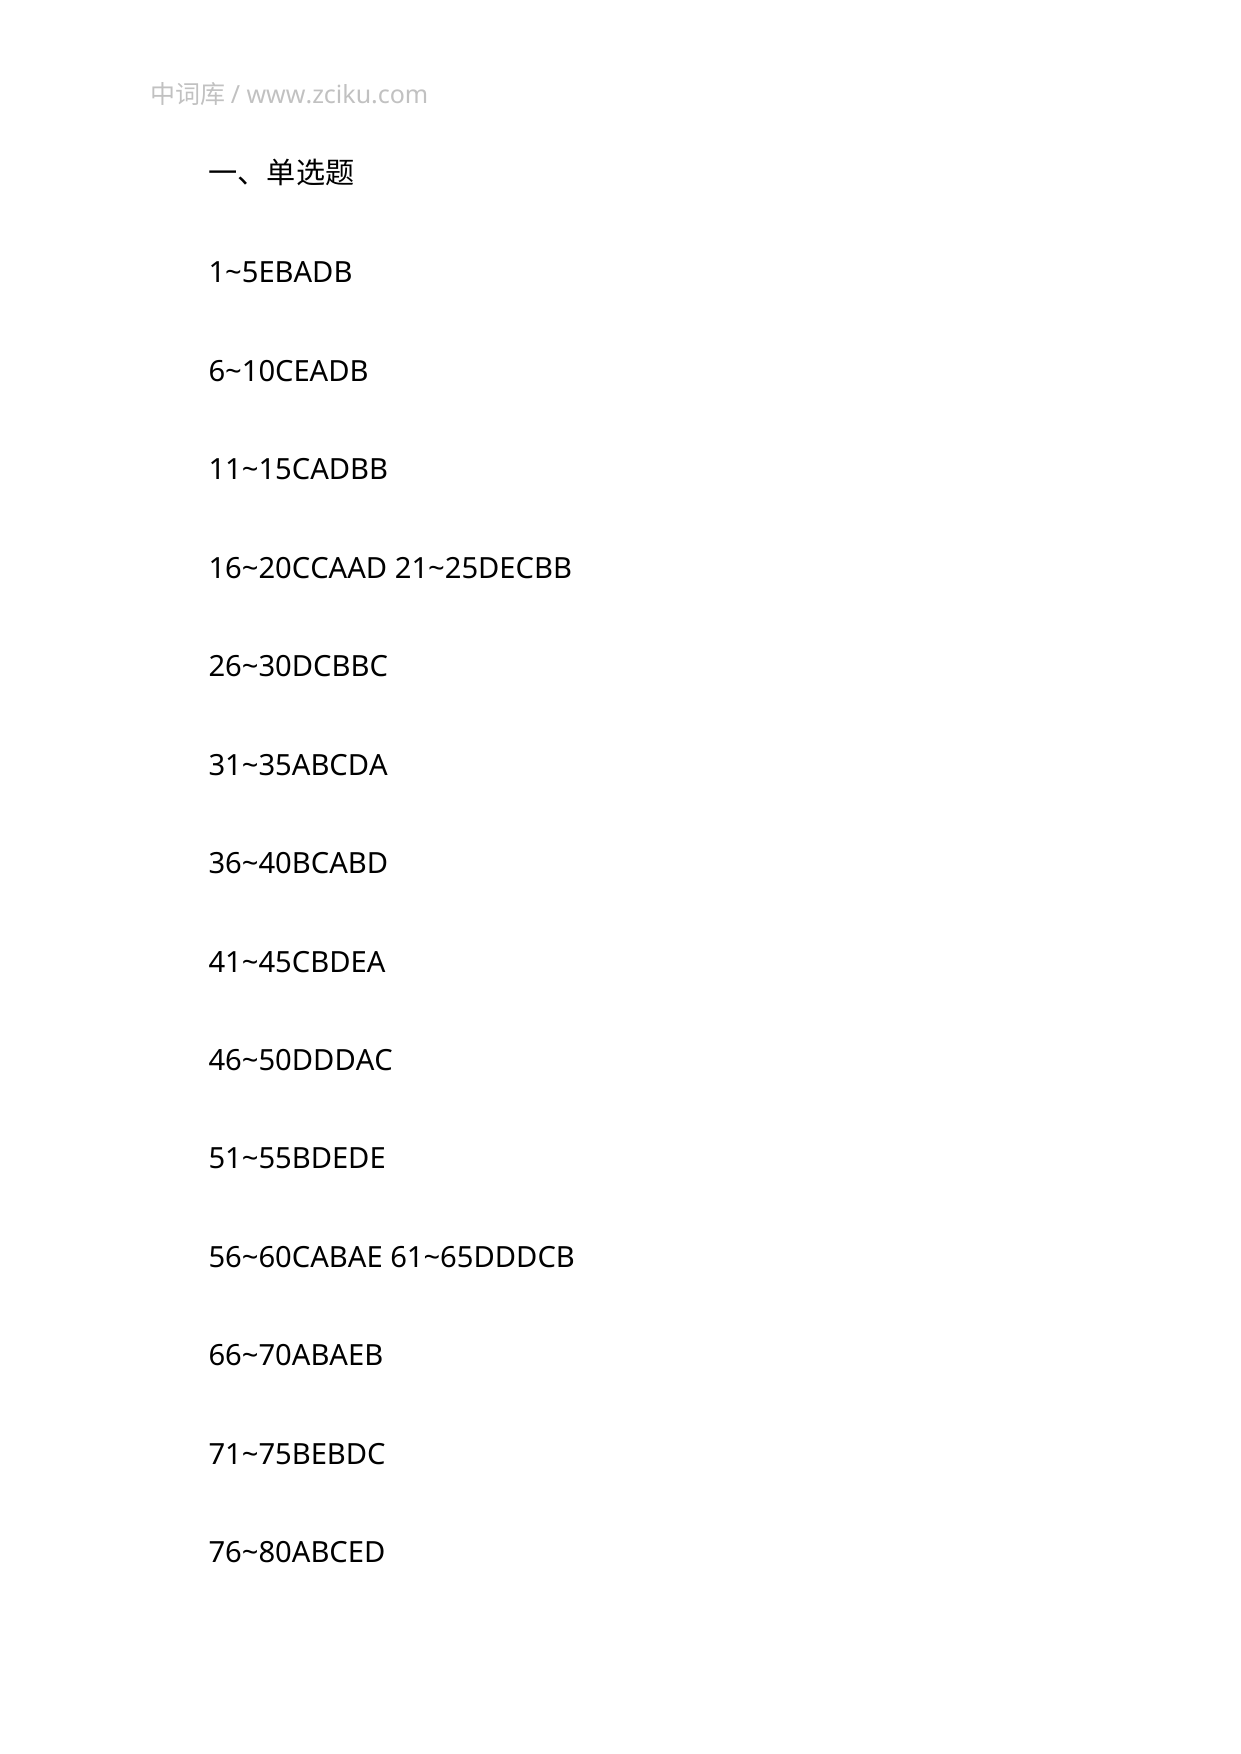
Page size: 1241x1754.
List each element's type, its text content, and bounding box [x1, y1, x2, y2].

text 76~80ABCED [150, 1531, 1090, 1571]
text 一、单选题 [150, 150, 1090, 192]
text 71~75BEBDC [150, 1433, 1090, 1473]
text 6~10CEADB [150, 350, 1090, 390]
text 56~60CABAE 61~65DDDCB [150, 1236, 1090, 1276]
text 66~70ABAEB [150, 1334, 1090, 1374]
text 26~30DCBBC [150, 646, 1090, 685]
text 11~15CADBB [150, 449, 1090, 488]
text 1~5EBADB [150, 252, 1090, 291]
text 41~45CBDEA [150, 941, 1090, 981]
text 16~20CCAAD 21~25DECBB [150, 547, 1090, 587]
text 46~50DDDAC [150, 1039, 1090, 1079]
text 36~40BCABD [150, 842, 1090, 882]
text 31~35ABCDA [150, 744, 1090, 784]
text 51~55BDEDE [150, 1138, 1090, 1177]
